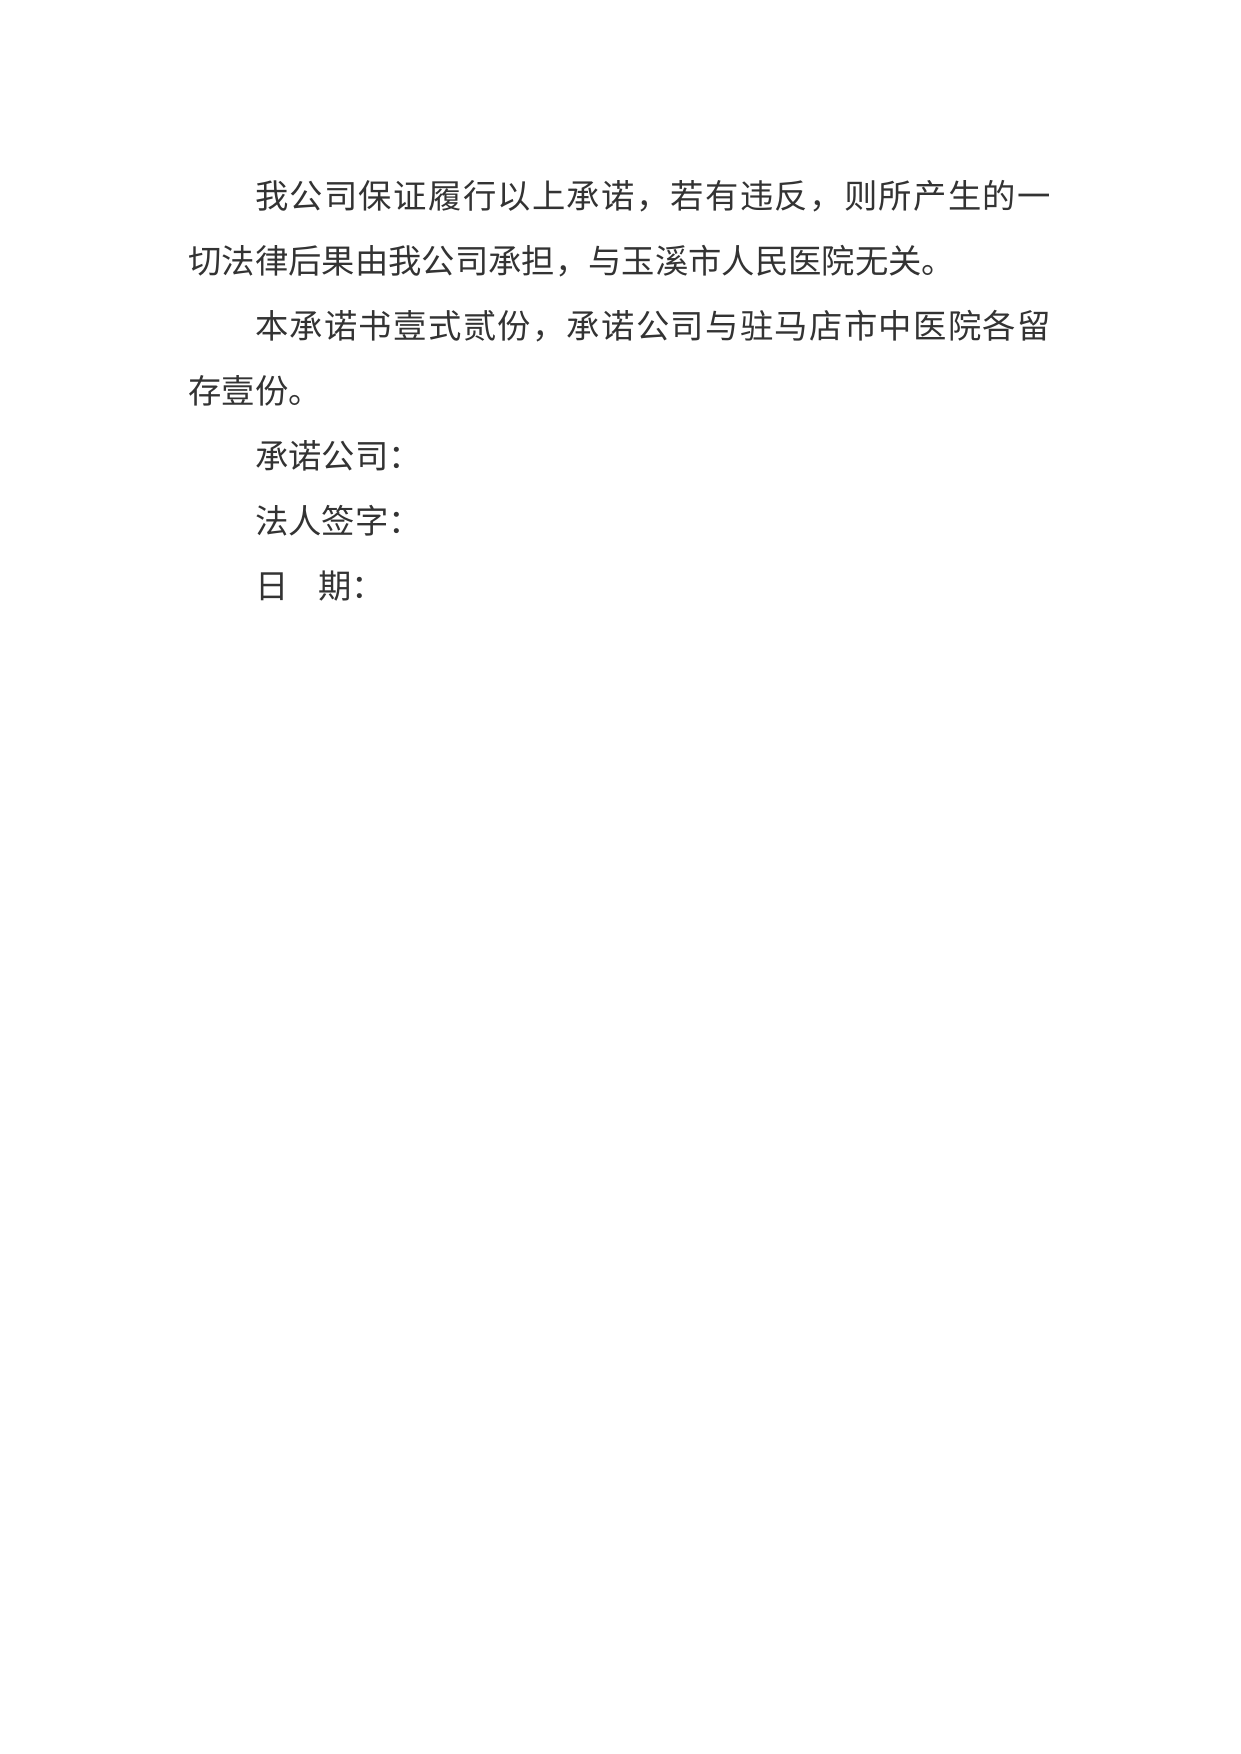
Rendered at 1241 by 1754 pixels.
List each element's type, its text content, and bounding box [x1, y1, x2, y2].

text 日 期： [188, 552, 1052, 617]
text 法人签字： [188, 487, 1052, 552]
text 本承诺书壹式贰份，承诺公司与驻马店市中医院各留存壹份。 [188, 292, 1052, 422]
text 承诺公司： [188, 422, 1052, 487]
text 我公司保证履行以上承诺，若有违反，则所产生的一切法律后果由我公司承担，与玉溪市人民医院无关。 [188, 162, 1052, 292]
